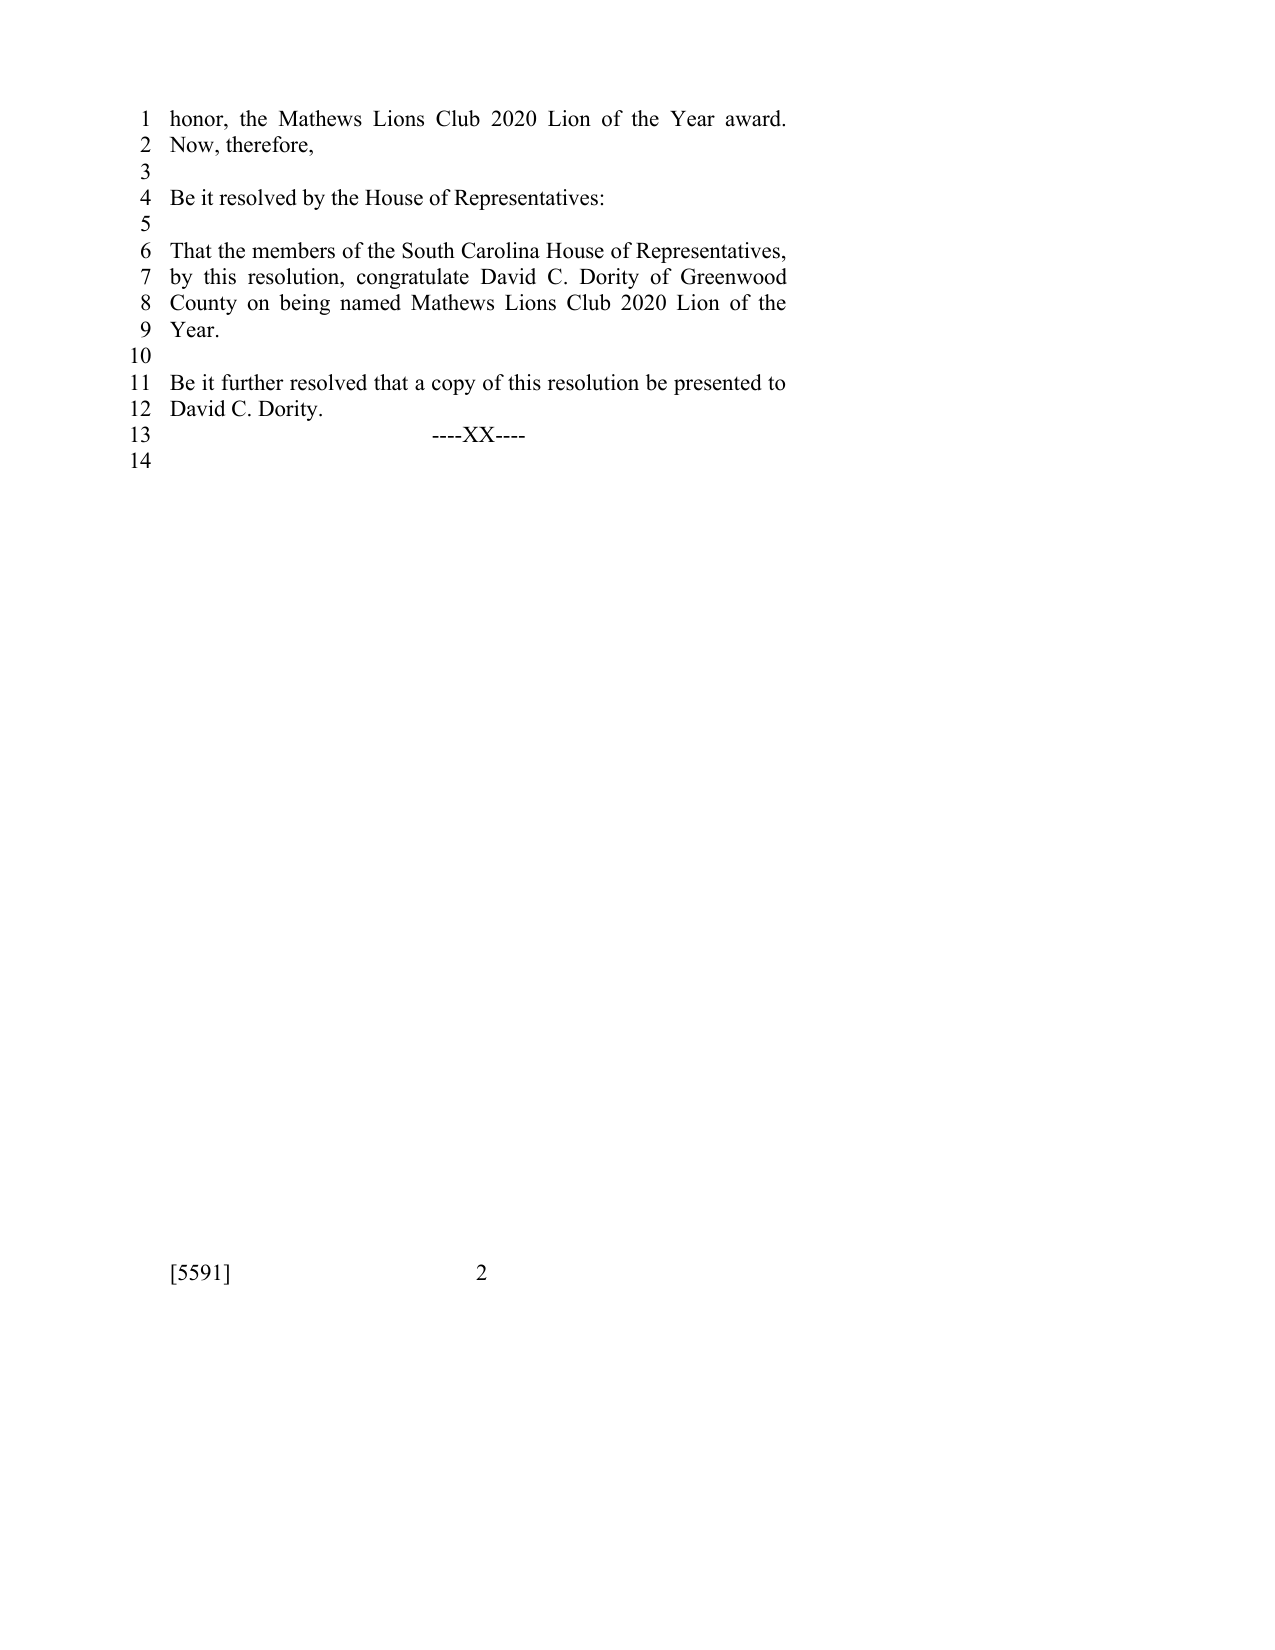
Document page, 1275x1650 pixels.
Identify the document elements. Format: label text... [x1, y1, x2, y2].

text That the members of the South Carolina House of Representatives, by this resolution, congratulate David C. Dority of Greenwood County on being named Mathews Lions Club 2020 Lion of the Year. [169, 237, 787, 342]
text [169, 105, 787, 158]
text ----XX---- [169, 421, 787, 448]
text Be it further resolved that a copy of this resolution be presented to David C. Dority. [169, 368, 787, 421]
text Be it resolved by the House of Representatives: [169, 184, 787, 210]
